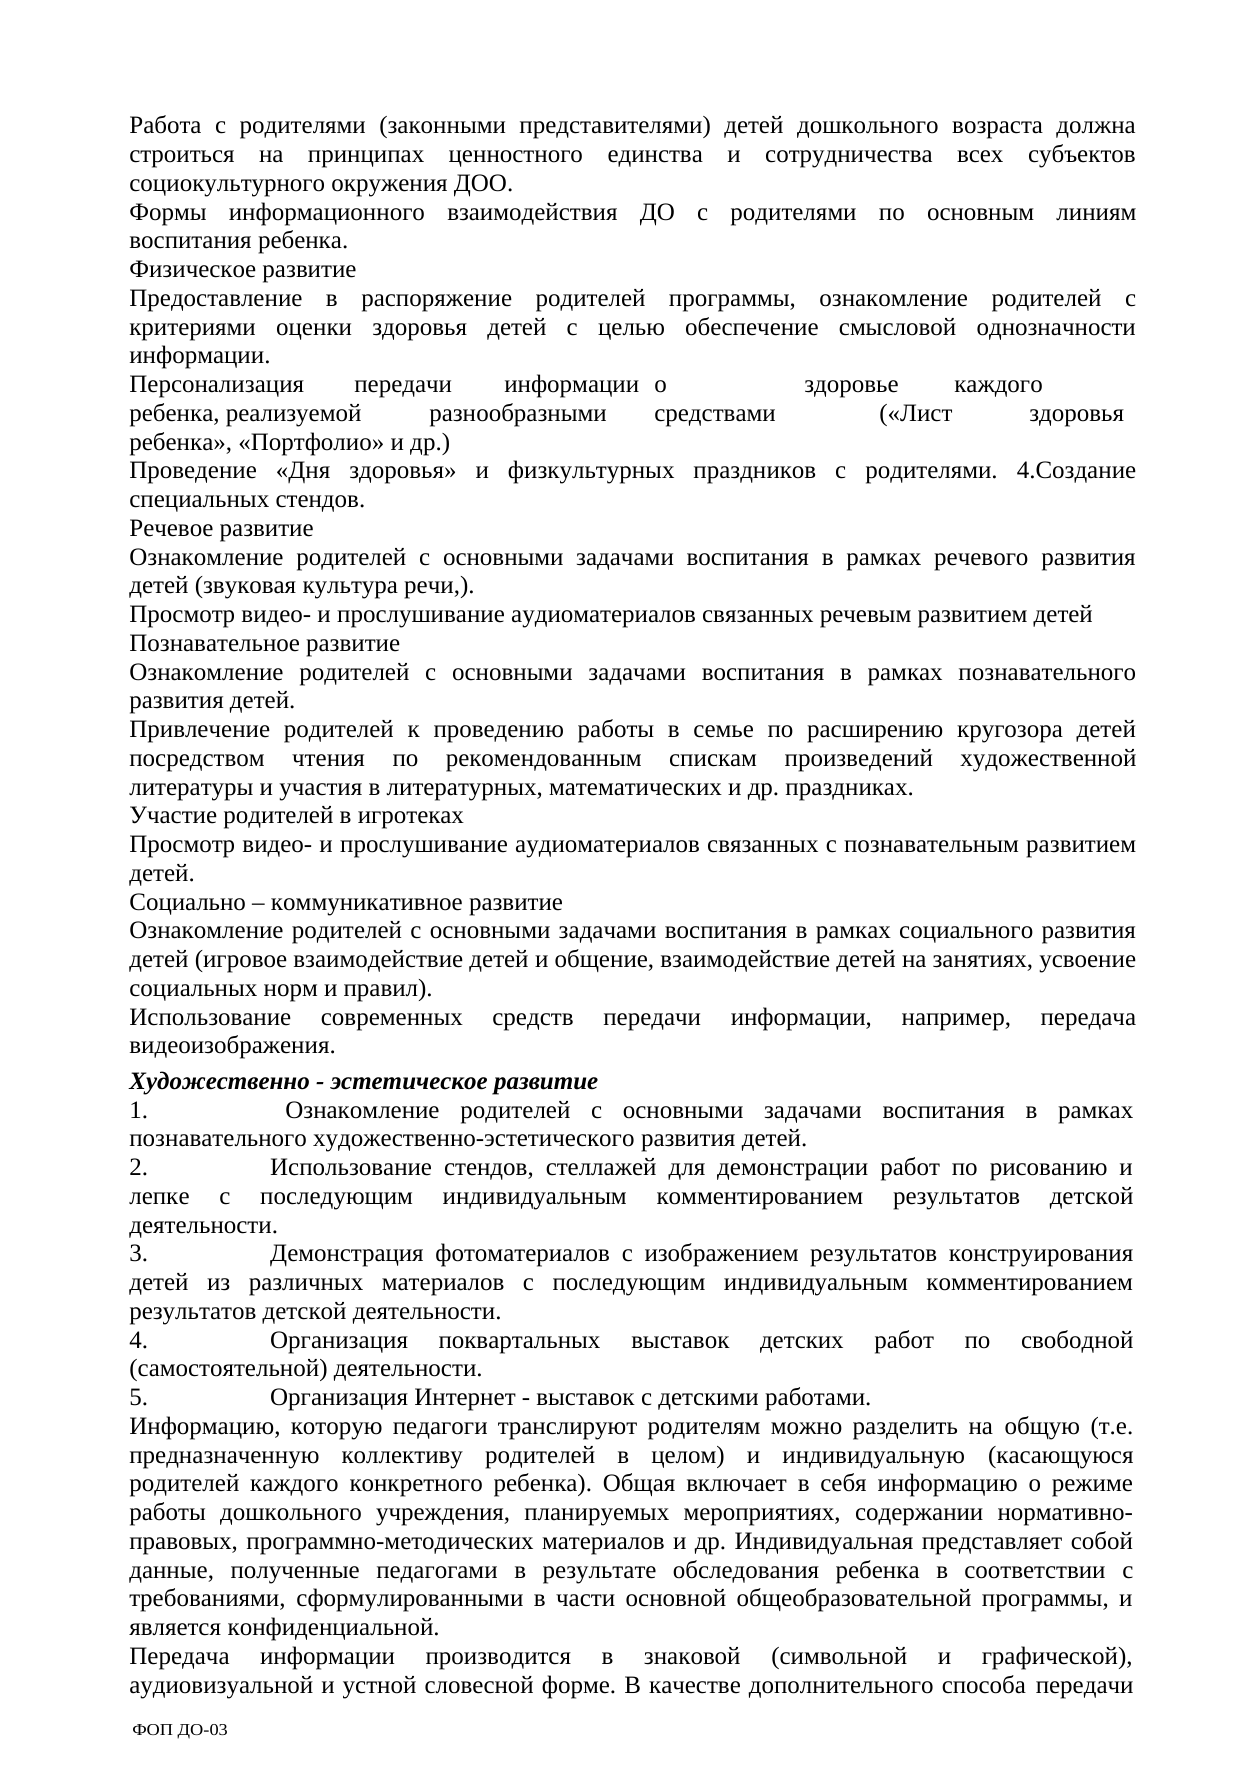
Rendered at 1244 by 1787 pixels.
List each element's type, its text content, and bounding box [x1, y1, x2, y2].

text Использование современных средств передачи информации, например, передача видеоизображения. [129, 1002, 1137, 1059]
list Организация Интернет - выставок с детскими работами. [129, 1382, 1133, 1411]
text Физическое развитие [129, 254, 1137, 283]
text Просмотр видео- и прослушивание аудиоматериалов связанных с познавательным развитием детей. [129, 829, 1137, 887]
text Ознакомление родителей с основными задачами воспитания в рамках речевого развития детей (звуковая культура речи,). [129, 542, 1137, 599]
text Ознакомление родителей с основными задачами воспитания в рамках социального развития детей (игровое взаимодействие детей и общение, взаимодействие детей на занятиях, усвоение социальных норм и правил). [129, 915, 1137, 1002]
text Познавательное развитие [129, 628, 1137, 657]
text Персонализация передачи информации о здоровье каждого ребенка, реализуемой разнообразными средствами («Лист здоровья ребенка», «Портфолио» и др.) [129, 369, 1137, 455]
list Ознакомление родителей с основными задачами воспитания в рамках познавательного художественно-эстетического развития детей. [129, 1095, 1133, 1152]
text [129, 1641, 1133, 1698]
list Использование стендов, стеллажей для демонстрации работ по рисованию и лепке с последующим индивидуальным комментированием результатов детской деятельности. [129, 1152, 1133, 1238]
text Предоставление в распоряжение родителей программы, ознакомление родителей с критериями оценки здоровья детей с целью обеспечение смысловой однозначности информации. [129, 283, 1137, 369]
text Формы информационного взаимодействия ДО с родителями по основным линиям воспитания ребенка. [129, 197, 1137, 254]
text Ознакомление родителей с основными задачами воспитания в рамках познавательного развития детей. [129, 657, 1137, 714]
list Организация поквартальных выставок детских работ по свободной (самостоятельной) деятельности. [129, 1325, 1133, 1382]
text Информацию, которую педагоги транслируют родителям можно разделить на общую (т.е. предназначенную коллективу родителей в целом) и индивидуальную (касающуюся родителей каждого конкретного ребенка). Общая включает в себя информацию о режиме работы дошкольного учреждения, планируемых мероприятиях, содержании нормативно-правовых, программно-методических материалов и др. Индивидуальная представляет собой данные, полученные педагогами в результате обследования ребенка в соответствии с требованиями, сформулированными в части основной общеобразовательной программы, и является конфиденциальной. [129, 1411, 1133, 1641]
text Речевое развитие [129, 513, 1137, 542]
text Работа с родителями (законными представителями) детей дошкольного возраста должна строиться на принципах ценностного единства и сотрудничества всех субъектов социокультурного окружения ДОО. [129, 110, 1137, 197]
text Просмотр видео- и прослушивание аудиоматериалов связанных речевым развитием детей [129, 599, 1137, 628]
text Участие родителей в игротеках [129, 800, 1137, 829]
list Демонстрация фотоматериалов с изображением результатов конструирования детей из различных материалов с последующим индивидуальным комментированием результатов детской деятельности. [129, 1238, 1133, 1325]
text Художественно - эстетическое развитие [129, 1066, 1137, 1095]
text Проведение «Дня здоровья» и физкультурных праздников с родителями. 4.Создание специальных стендов. [129, 455, 1137, 513]
text Привлечение родителей к проведению работы в семье по расширению кругозора детей посредством чтения по рекомендованным спискам произведений художественной литературы и участия в литературных, математических и др. праздниках. [129, 714, 1137, 800]
text Социально – коммуникативное развитие [129, 887, 1137, 915]
